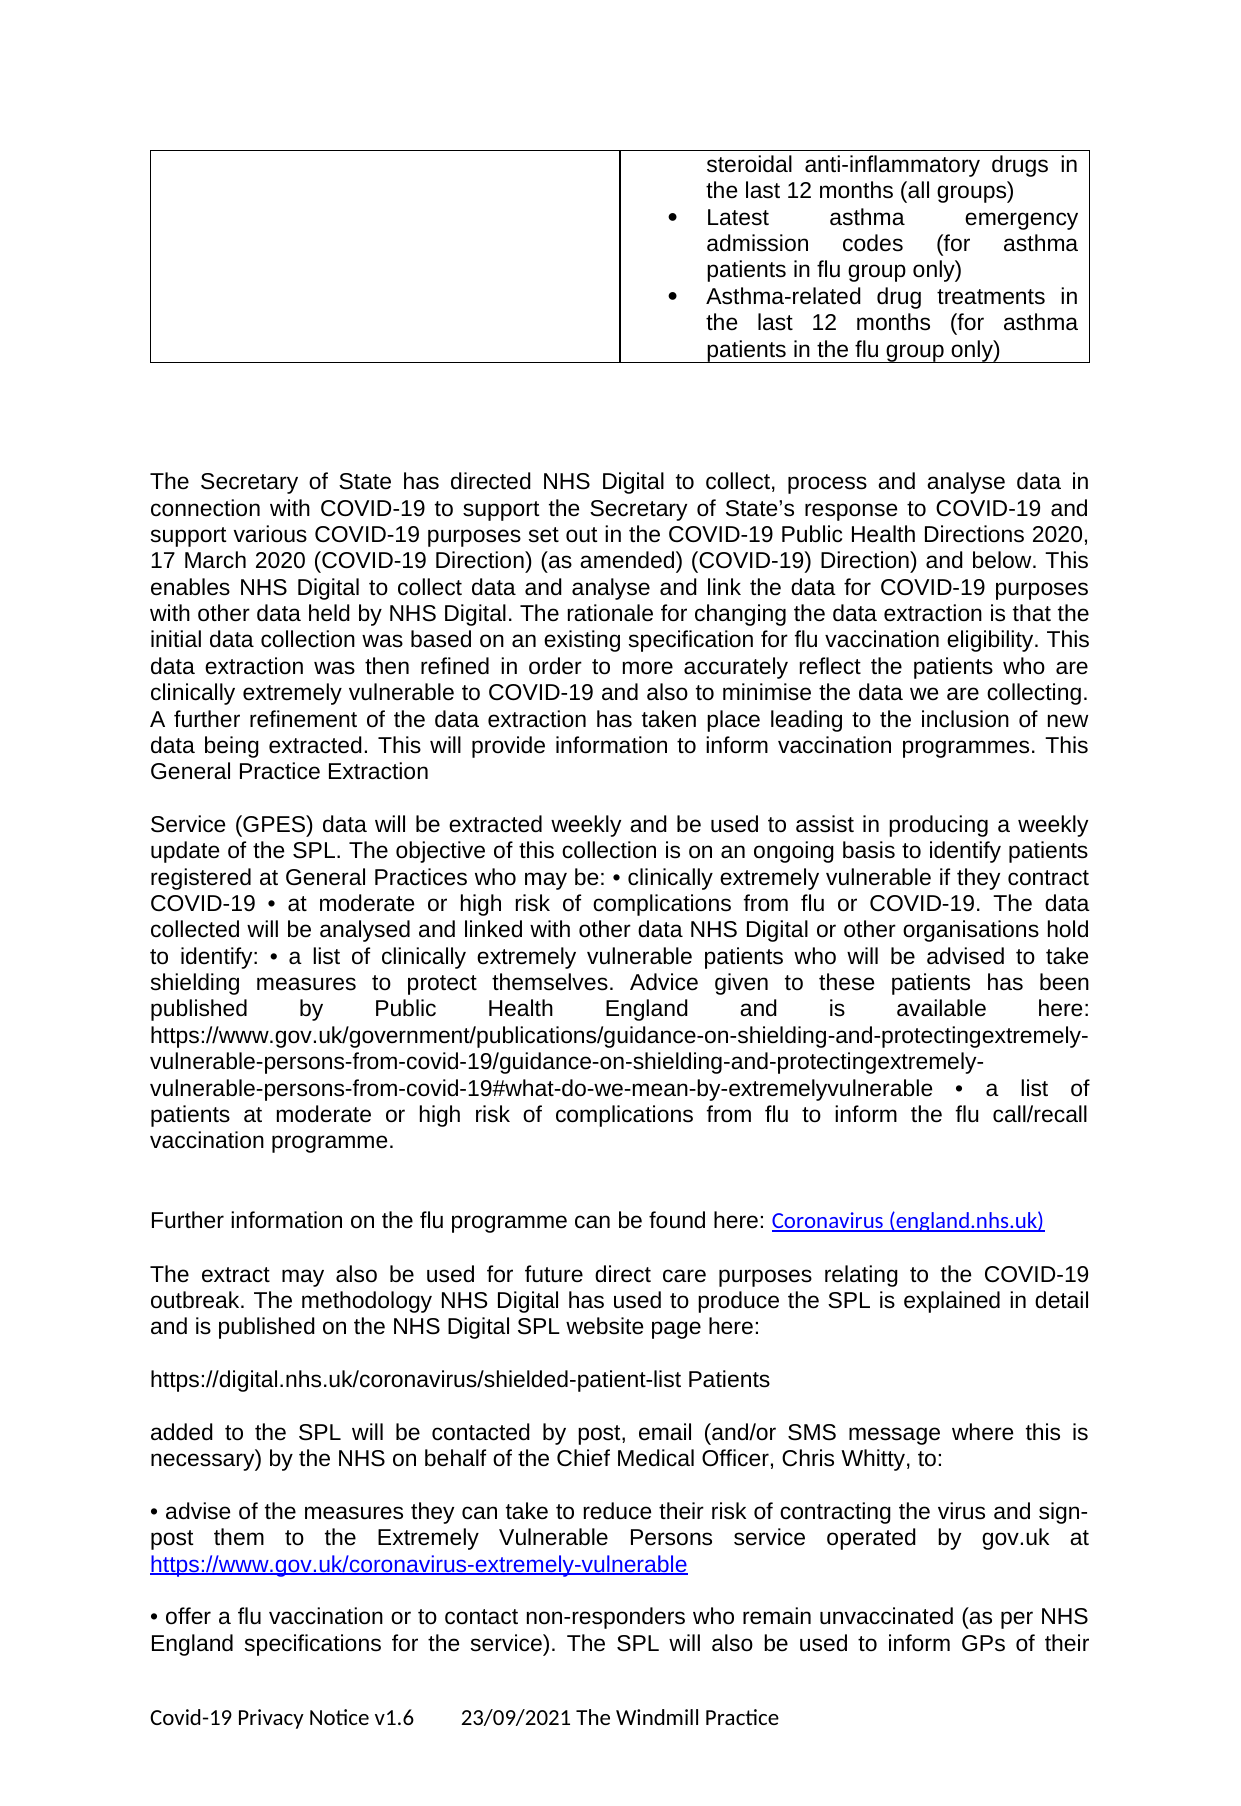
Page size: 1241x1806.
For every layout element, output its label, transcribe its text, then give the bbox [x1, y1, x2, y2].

text The Secretary of State has directed NHS Digital to collect, process and analyse data in connection with COVID-19 to support the Secretary of State’s response to COVID-19 and support various COVID-19 purposes set out in the COVID-19 Public Health Directions 2020, 17 March 2020 (COVID-19 Direction) (as amended) (COVID-19) Direction) and below. This enables NHS Digital to collect data and analyse and link the data for COVID-19 purposes with other data held by NHS Digital. The rationale for changing the data extraction is that the initial data collection was based on an existing specification for flu vaccination eligibility. This data extraction was then refined in order to more accurately reflect the patients who are clinically extremely vulnerable to COVID-19 and also to minimise the data we are collecting. A further refinement of the data extraction has taken place leading to the inclusion of new data being extracted. This will provide information to inform vaccination programmes. This General Practice Extraction [150, 468, 1090, 784]
text Service (GPES) data will be extracted weekly and be used to assist in producing a weekly update of the SPL. The objective of this collection is on an ongoing basis to identify patients registered at General Practices who may be: • clinically extremely vulnerable if they contract COVID-19 • at moderate or high risk of complications from flu or COVID-19. The data collected will be analysed and linked with other data NHS Digital or other organisations hold to identify: • a list of clinically extremely vulnerable patients who will be advised to take shielding measures to protect themselves. Advice given to these patients has been published by Public Health England and is available here: https://www.gov.uk/government/publications/guidance-on-shielding-and-protectingextremely-vulnerable-persons-from-covid-19/guidance-on-shielding-and-protectingextremely-vulnerable-persons-from-covid-19#what-do-we-mean-by-extremelyvulnerable • a list of patients at moderate or high risk of complications from flu to inform the flu call/recall vaccination programme. [150, 811, 1090, 1153]
text Further information on the flu programme can be found here: Coronavirus (england.nhs.uk) [150, 1206, 1090, 1234]
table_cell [621, 151, 1089, 362]
text https://digital.nhs.uk/coronavirus/shielded-patient-list Patients [150, 1366, 1090, 1392]
text The extract may also be used for future direct care purposes relating to the COVID-19 outbreak. The methodology NHS Digital has used to produce the SPL is explained in detail and is published on the NHS Digital SPL website page here: [150, 1261, 1090, 1340]
text added to the SPL will be contacted by post, email (and/or SMS message where this is necessary) by the NHS on behalf of the Chief Medical Officer, Chris Whitty, to: [150, 1419, 1090, 1471]
table_cell [151, 151, 619, 362]
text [150, 1603, 1090, 1656]
text • advise of the measures they can take to reduce their risk of contracting the virus and sign-post them to the Extremely Vulnerable Persons service operated by gov.uk at https://www.gov.uk/coronavirus-extremely-vulnerable [150, 1498, 1090, 1577]
